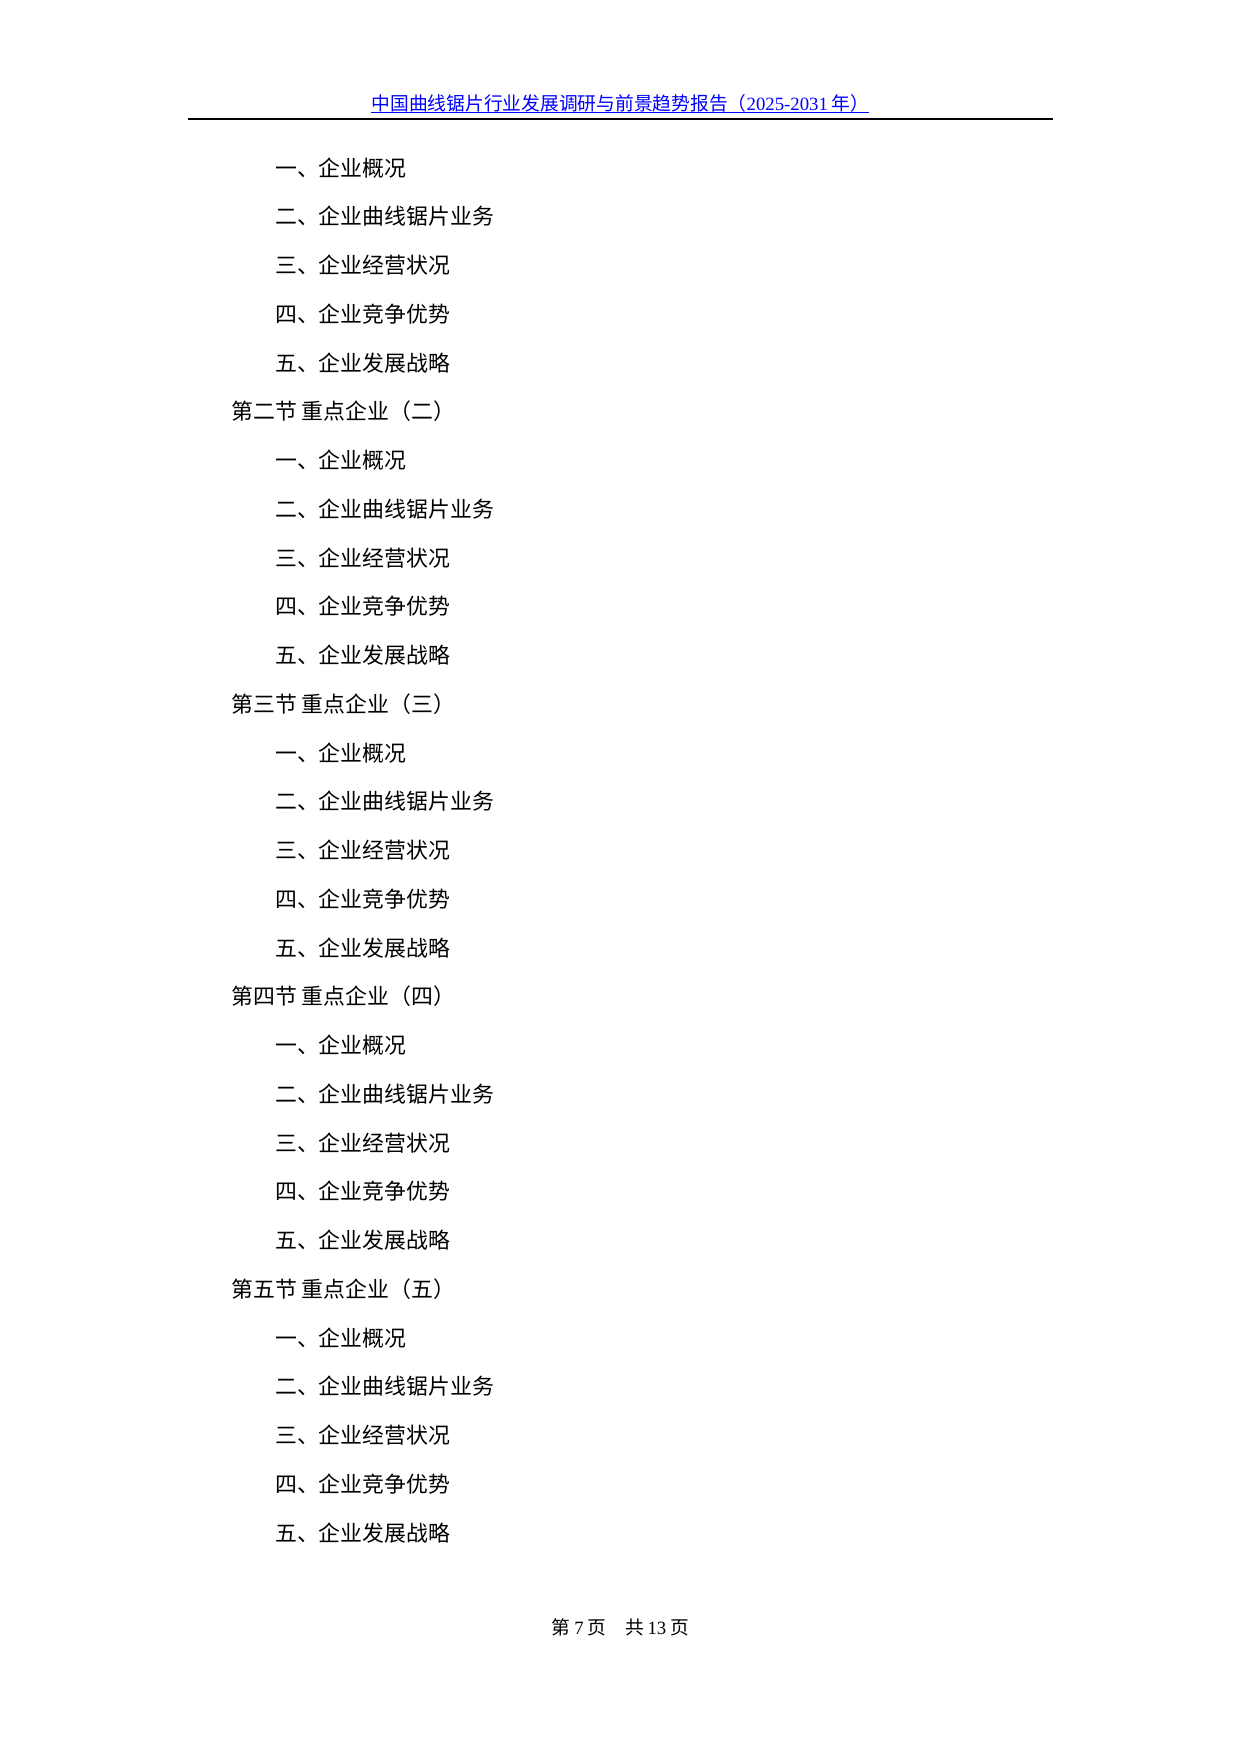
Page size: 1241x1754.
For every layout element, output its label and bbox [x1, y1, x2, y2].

text [187, 150, 1053, 1548]
